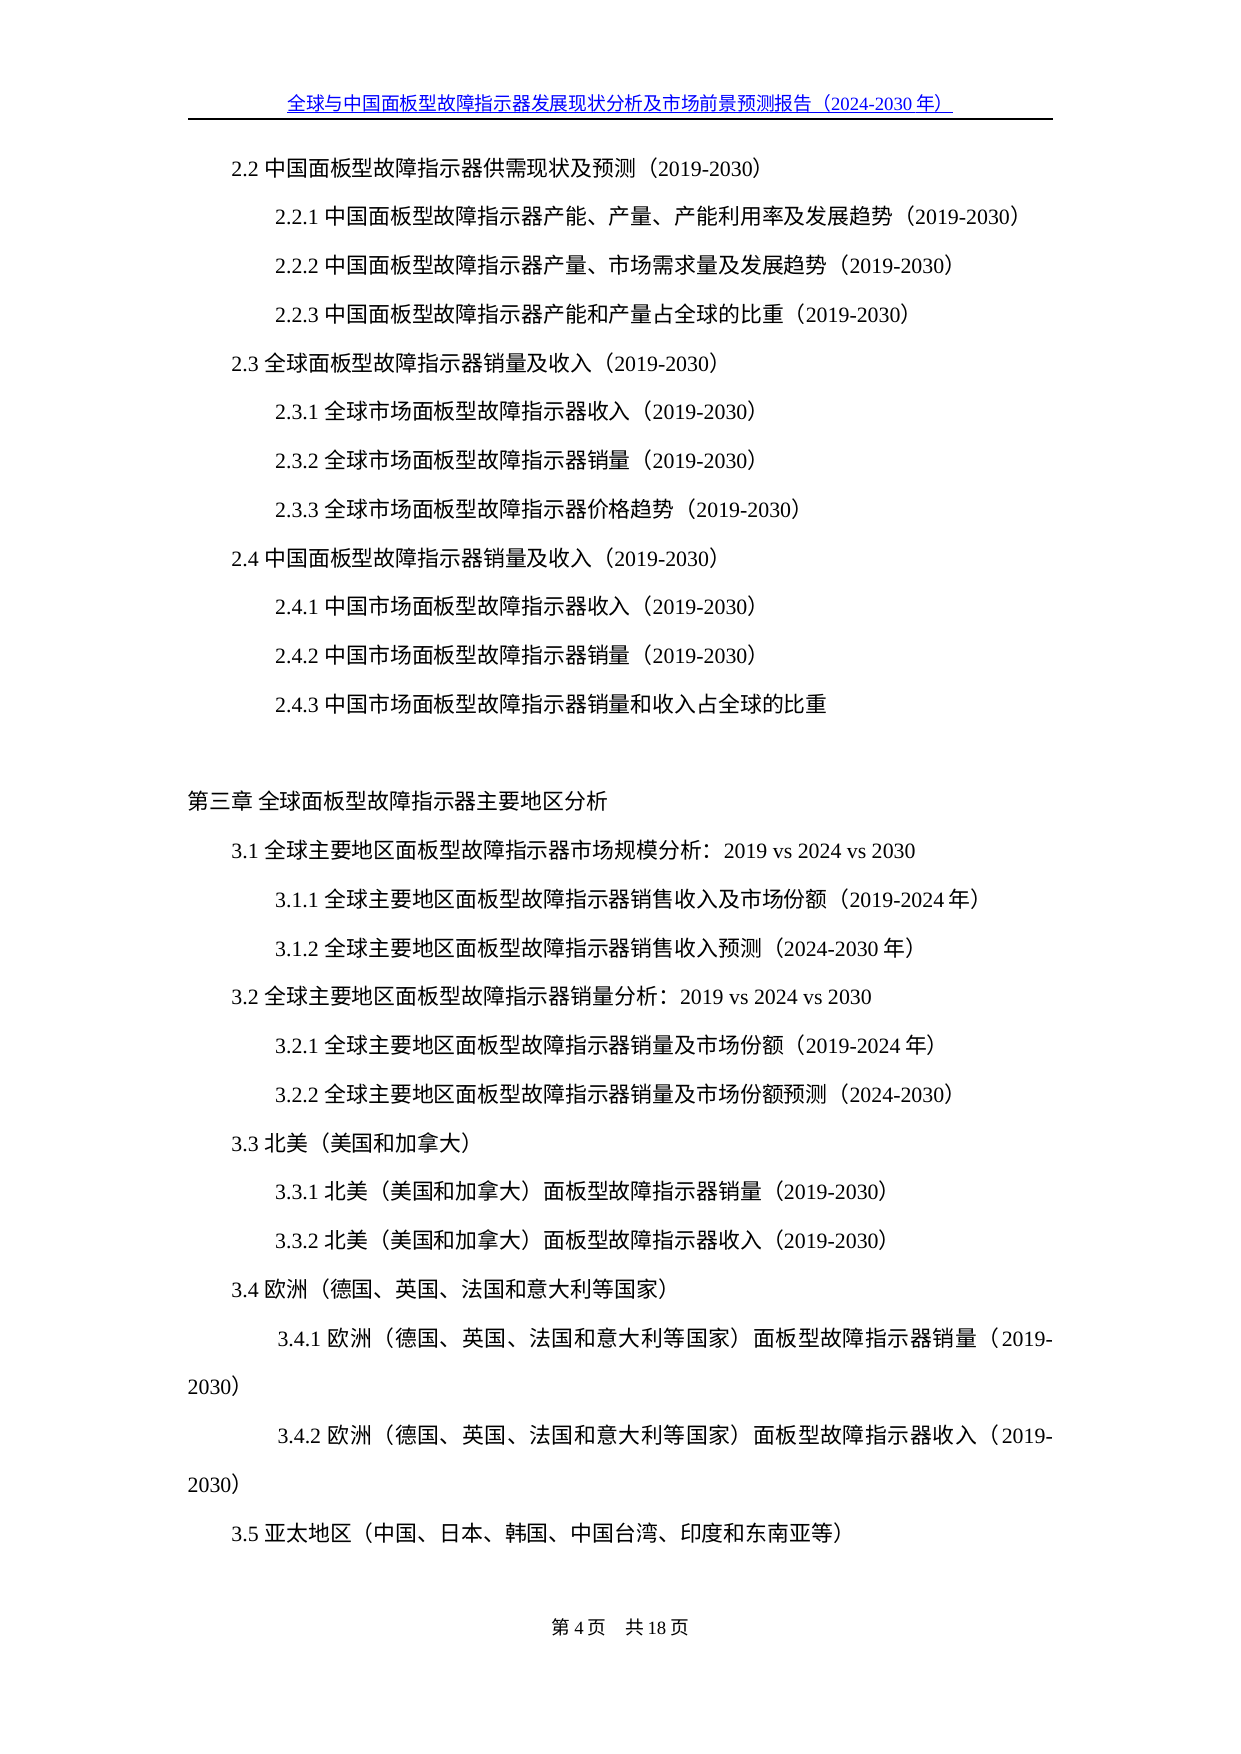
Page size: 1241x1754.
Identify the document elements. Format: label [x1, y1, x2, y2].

text [187, 150, 1053, 1548]
